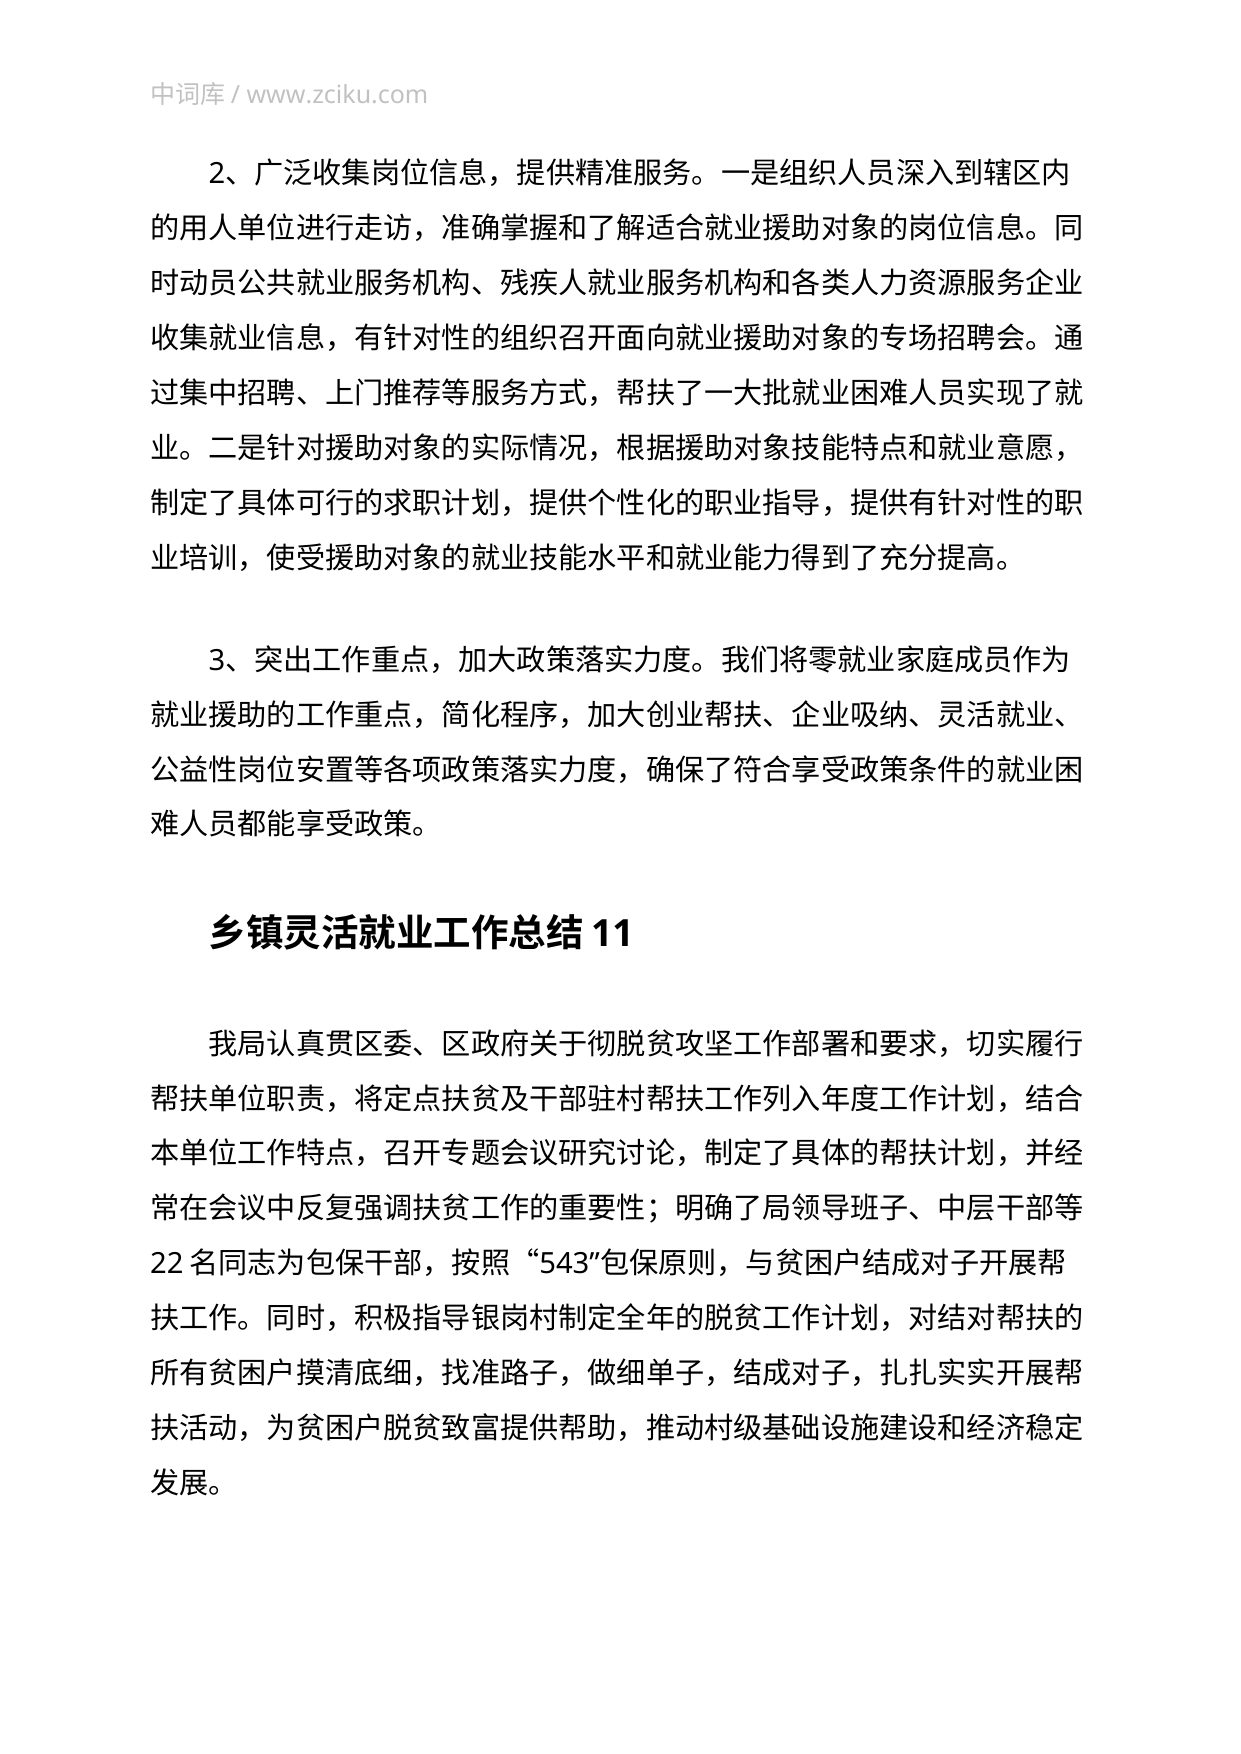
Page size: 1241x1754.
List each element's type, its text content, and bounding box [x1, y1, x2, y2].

text 我局认真贯区委、区政府关于彻脱贫攻坚工作部署和要求，切实履行帮扶单位职责，将定点扶贫及干部驻村帮扶工作列入年度工作计划，结合本单位工作特点，召开专题会议研究讨论，制定了具体的帮扶计划，并经常在会议中反复强调扶贫工作的重要性；明确了局领导班子、中层干部等22名同志为包保干部，按照“543”包保原则，与贫困户结成对子开展帮扶工作。同时，积极指导银岗村制定全年的脱贫工作计划，对结对帮扶的所有贫困户摸清底细，找准路子，做细单子，结成对子，扎扎实实开展帮扶活动，为贫困户脱贫致富提供帮助，推动村级基础设施建设和经济稳定发展。 [150, 1020, 1090, 1502]
text 乡镇灵活就业工作总结11 [150, 903, 1090, 957]
text 2、广泛收集岗位信息，提供精准服务。一是组织人员深入到辖区内的用人单位进行走访，准确掌握和了解适合就业援助对象的岗位信息。同时动员公共就业服务机构、残疾人就业服务机构和各类人力资源服务企业收集就业信息，有针对性的组织召开面向就业援助对象的专场招聘会。通过集中招聘、上门推荐等服务方式，帮扶了一大批就业困难人员实现了就业。二是针对援助对象的实际情况，根据援助对象技能特点和就业意愿，制定了具体可行的求职计划，提供个性化的职业指导，提供有针对性的职业培训，使受援助对象的就业技能水平和就业能力得到了充分提高。 [150, 150, 1090, 577]
text 3、突出工作重点，加大政策落实力度。我们将零就业家庭成员作为就业援助的工作重点，简化程序，加大创业帮扶、企业吸纳、灵活就业、公益性岗位安置等各项政策落实力度，确保了符合享受政策条件的就业困难人员都能享受政策。 [150, 636, 1090, 843]
